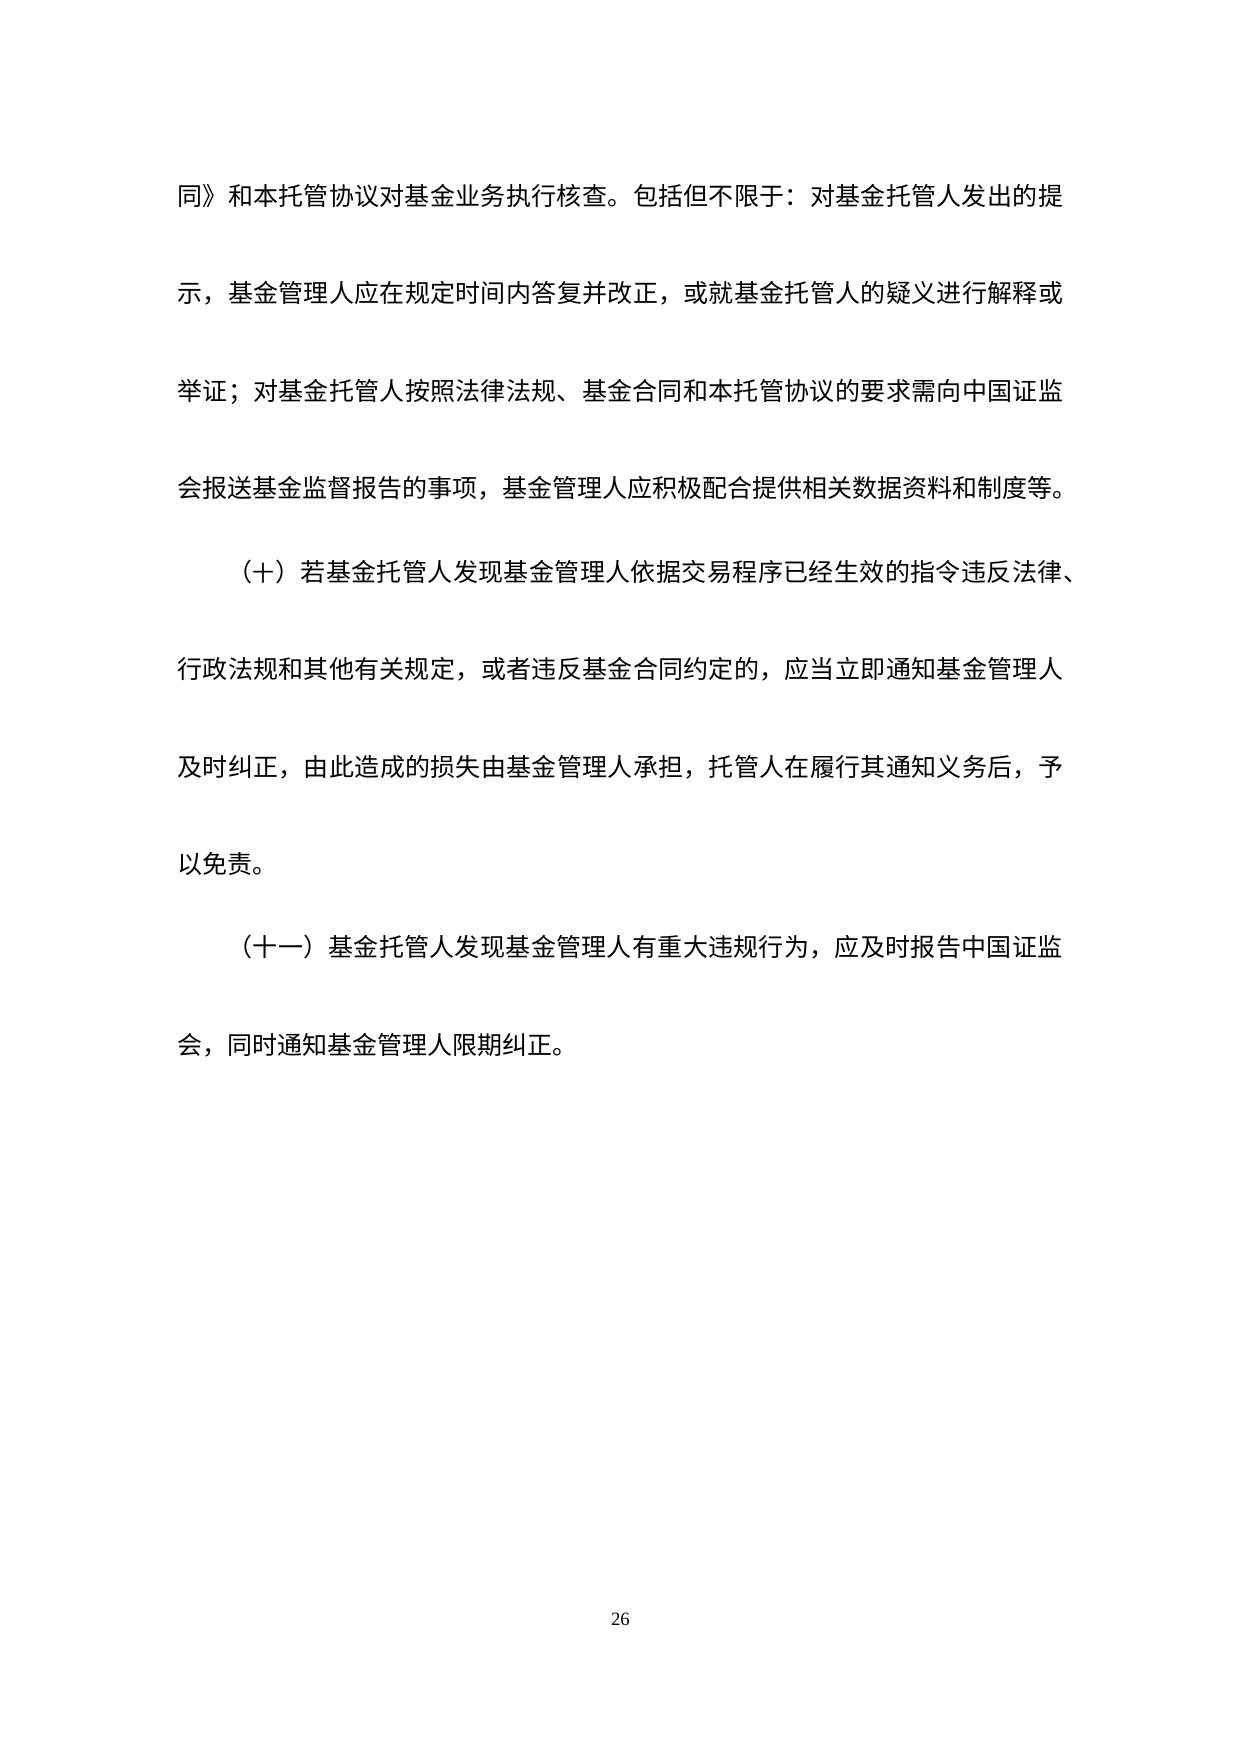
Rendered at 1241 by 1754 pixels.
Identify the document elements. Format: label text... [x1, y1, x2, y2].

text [177, 162, 1063, 519]
text （十）若基金托管人发现基金管理人依据交易程序已经生效的指令违反法律、行政法规和其他有关规定，或者违反基金合同约定的，应当立即通知基金管理人及时纠正，由此造成的损失由基金管理人承担，托管人在履行其通知义务后，予以免责。 [177, 538, 1063, 895]
text （十一）基金托管人发现基金管理人有重大违规行为，应及时报告中国证监会，同时通知基金管理人限期纠正。 [177, 913, 1063, 1076]
